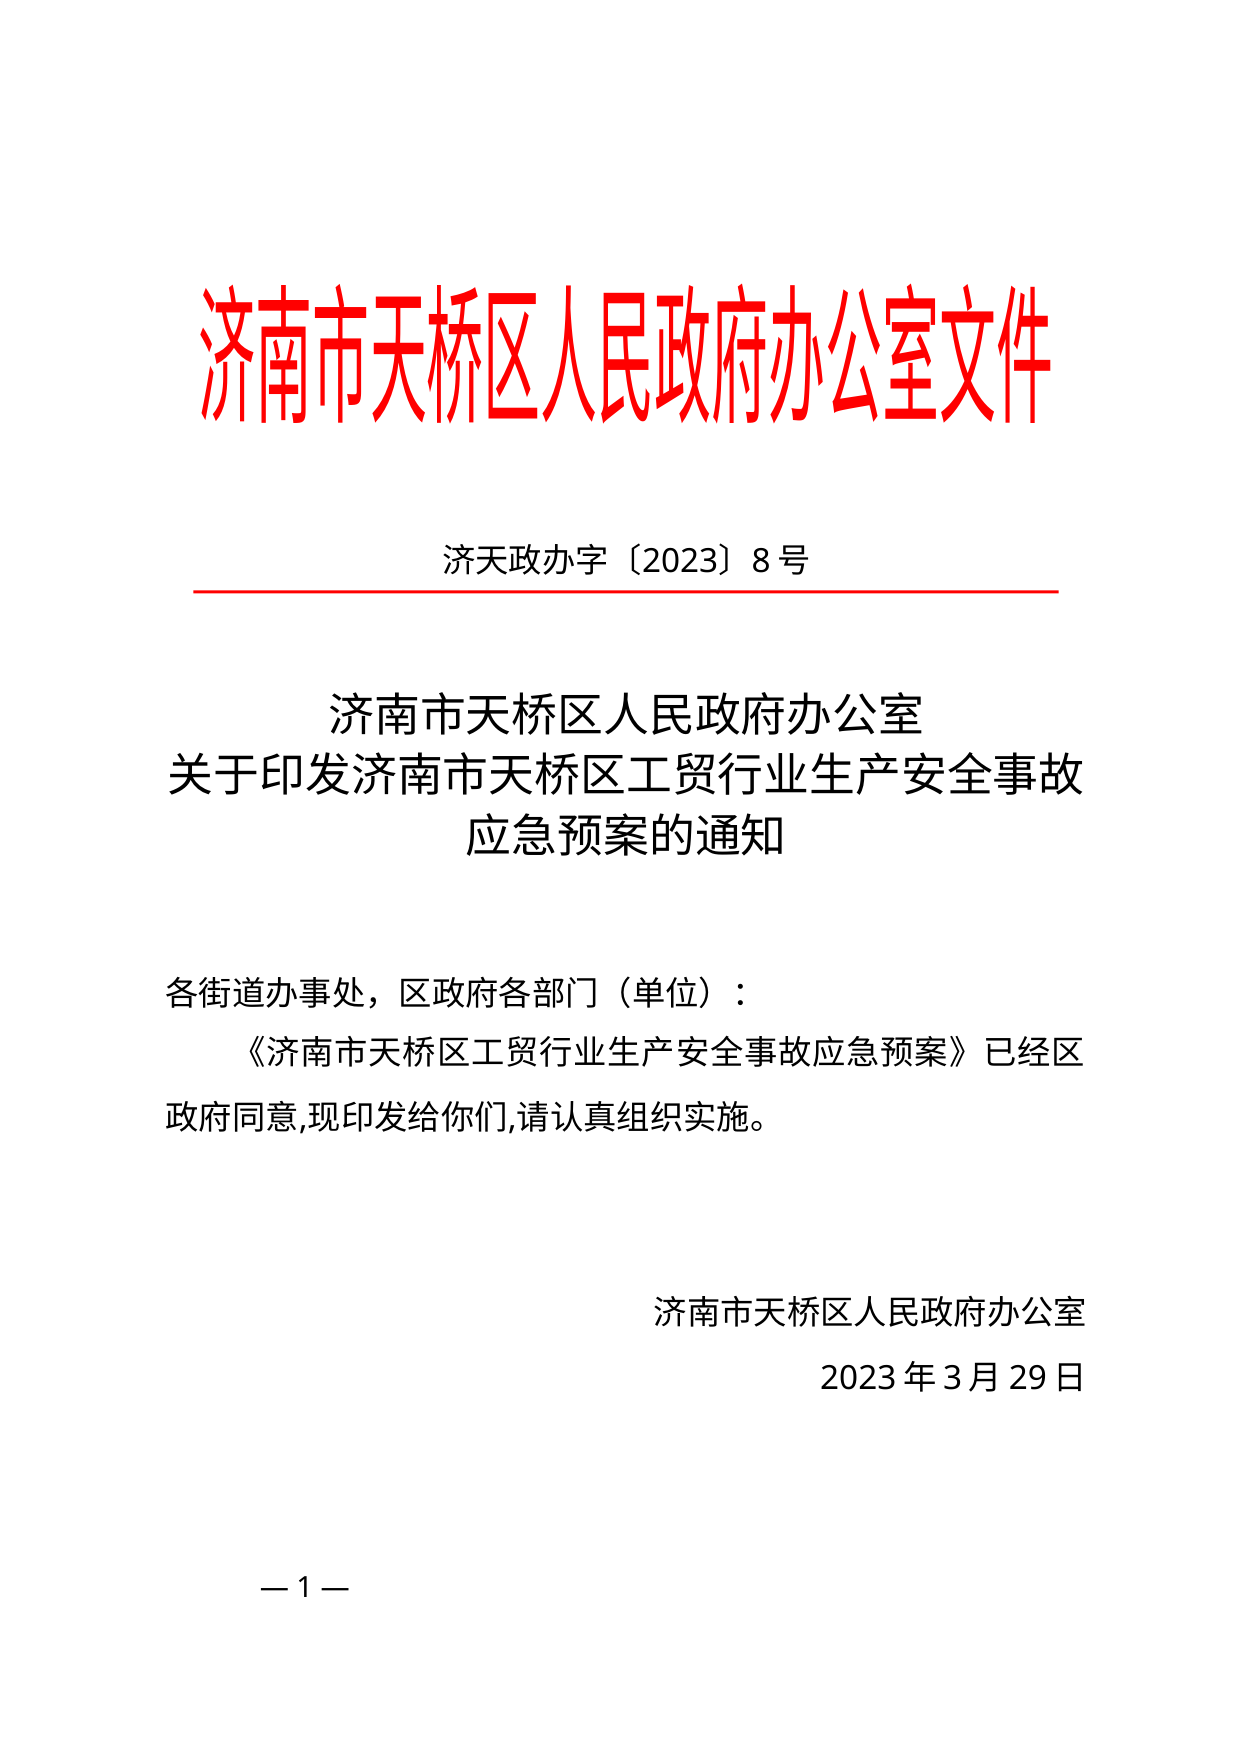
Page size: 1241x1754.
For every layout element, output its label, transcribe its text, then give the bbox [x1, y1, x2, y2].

text 各街道办事处，区政府各部门（单位）： [165, 957, 1087, 1017]
text 济南市天桥区人民政府办公室 [165, 1277, 1087, 1342]
text 济南市天桥区人民政府办公室 [165, 683, 1087, 743]
text 济天政办字〔2023〕8号 [165, 525, 1087, 590]
text 2023年3月29日 [165, 1342, 1087, 1407]
text 关于印发济南市天桥区工贸行业生产安全事故应急预案的通知 [165, 743, 1087, 864]
text 《济南市天桥区工贸行业生产安全事故应急预案》已经区政府同意,现印发给你们,请认真组织实施。 [165, 1017, 1087, 1147]
text 济南市天桥区人民政府办公室文件 [165, 233, 1087, 460]
